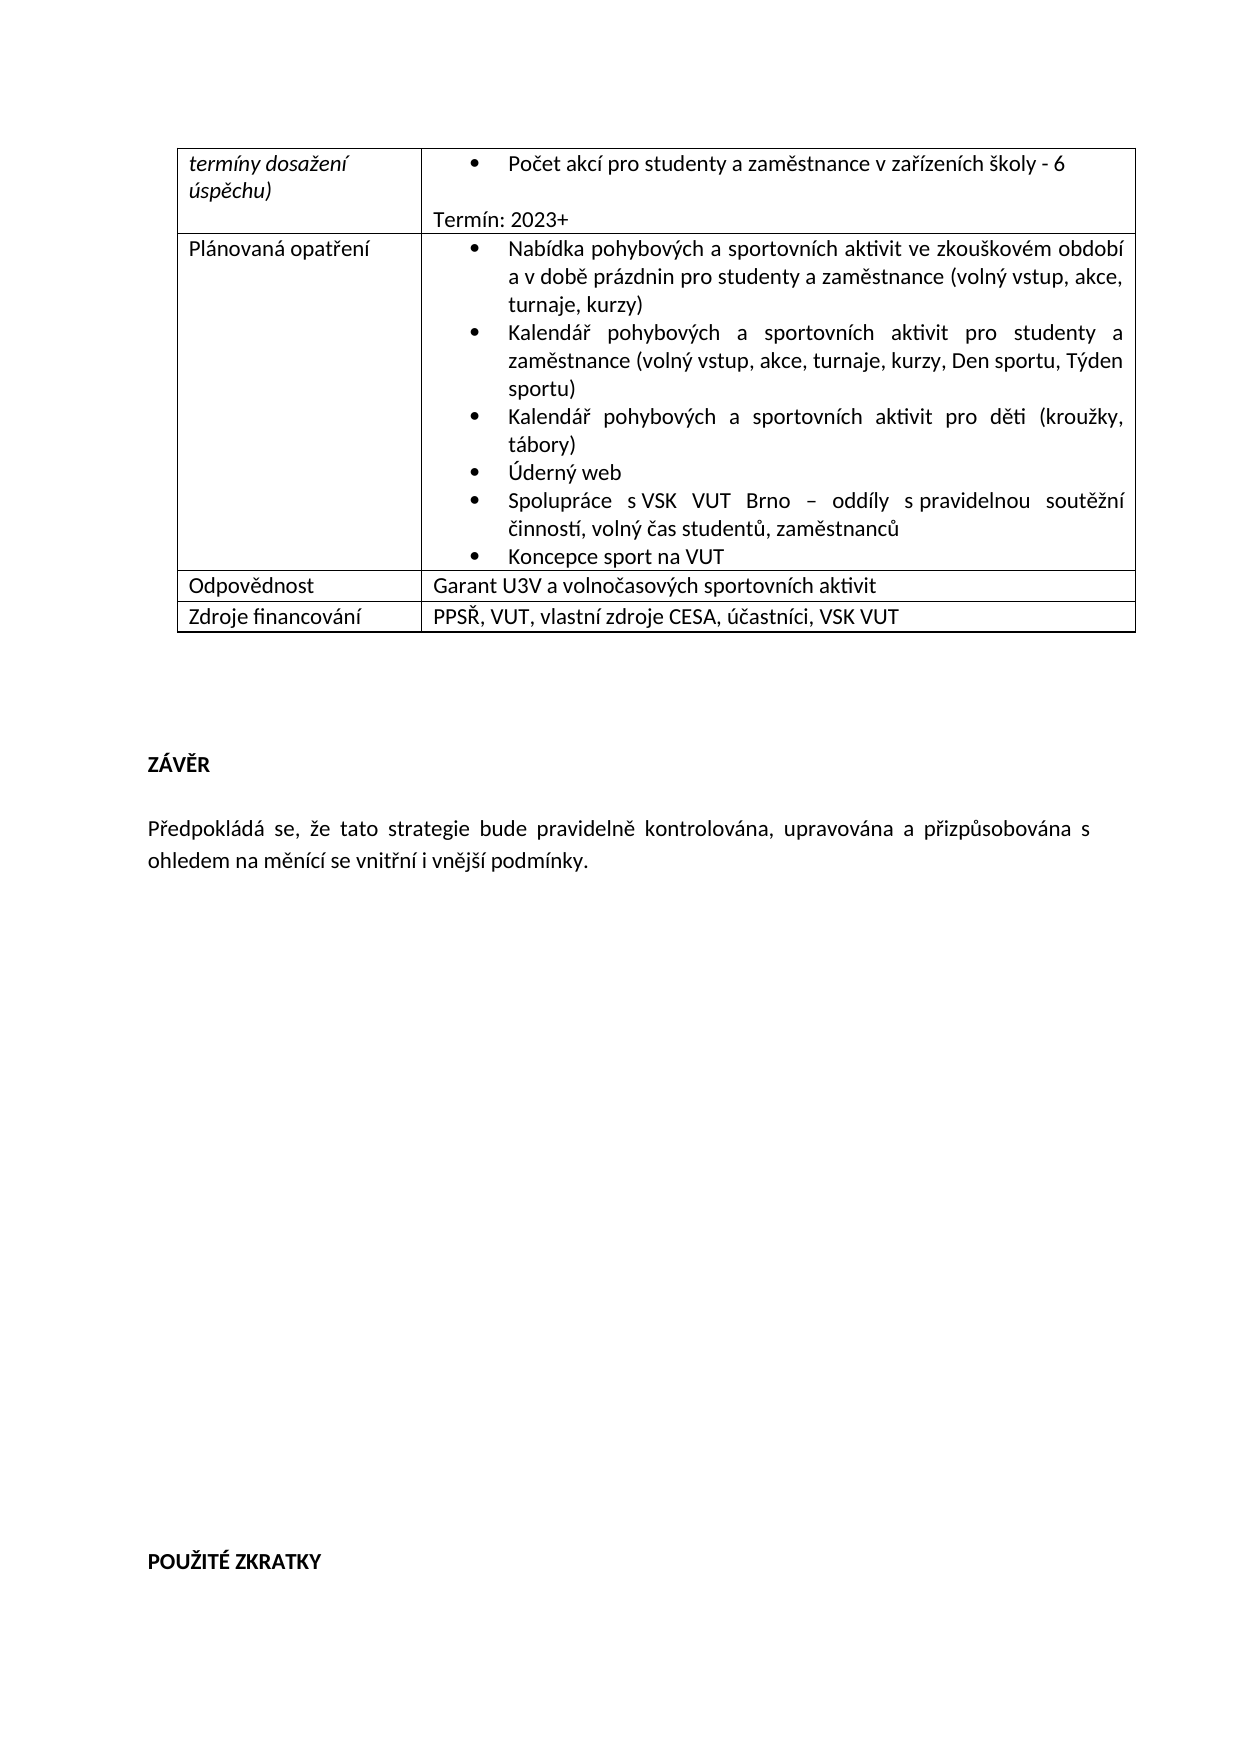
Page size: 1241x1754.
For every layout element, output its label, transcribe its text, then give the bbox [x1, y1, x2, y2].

list Předpokládá se, že tato strategie bude pravidelně kontrolována, upravována a přizpůsobována s ohledem na měnící se vnitřní i vnější podmínky. [148, 814, 1093, 874]
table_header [422, 149, 1135, 233]
table_cell Nabídka pohybových a sportovních aktivit ve zkouškovém období a v době prázdnin pro studenty a zaměstnance (volný vstup, akce, turnaje, kurzy) Kalendář pohybových a sportovních aktivit pro studenty a zaměstnance (volný vstup, akce, turnaje, kurzy, Den sportu, Týden sportu) Kalendář pohybových a sportovních aktivit pro děti (kroužky, tábory) Úderný web Spolupráce s VSK VUT Brno – oddíly s pravidelnou soutěžní činností, volný čas studentů, zaměstnanců Koncepce sport na VUT [422, 234, 1135, 570]
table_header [178, 149, 421, 233]
table_cell Zdroje financování [178, 602, 421, 631]
table_cell Odpovědnost [178, 571, 421, 601]
list ZÁVĚR [148, 750, 1093, 778]
table_cell Garant U3V a volnočasových sportovních aktivit [422, 571, 1135, 601]
table_cell Plánovaná opatření [178, 234, 421, 570]
table_cell PPSŘ, VUT, vlastní zdroje CESA, účastníci, VSK VUT [422, 602, 1135, 631]
text POUŽITÉ ZKRATKY [148, 1547, 1093, 1575]
